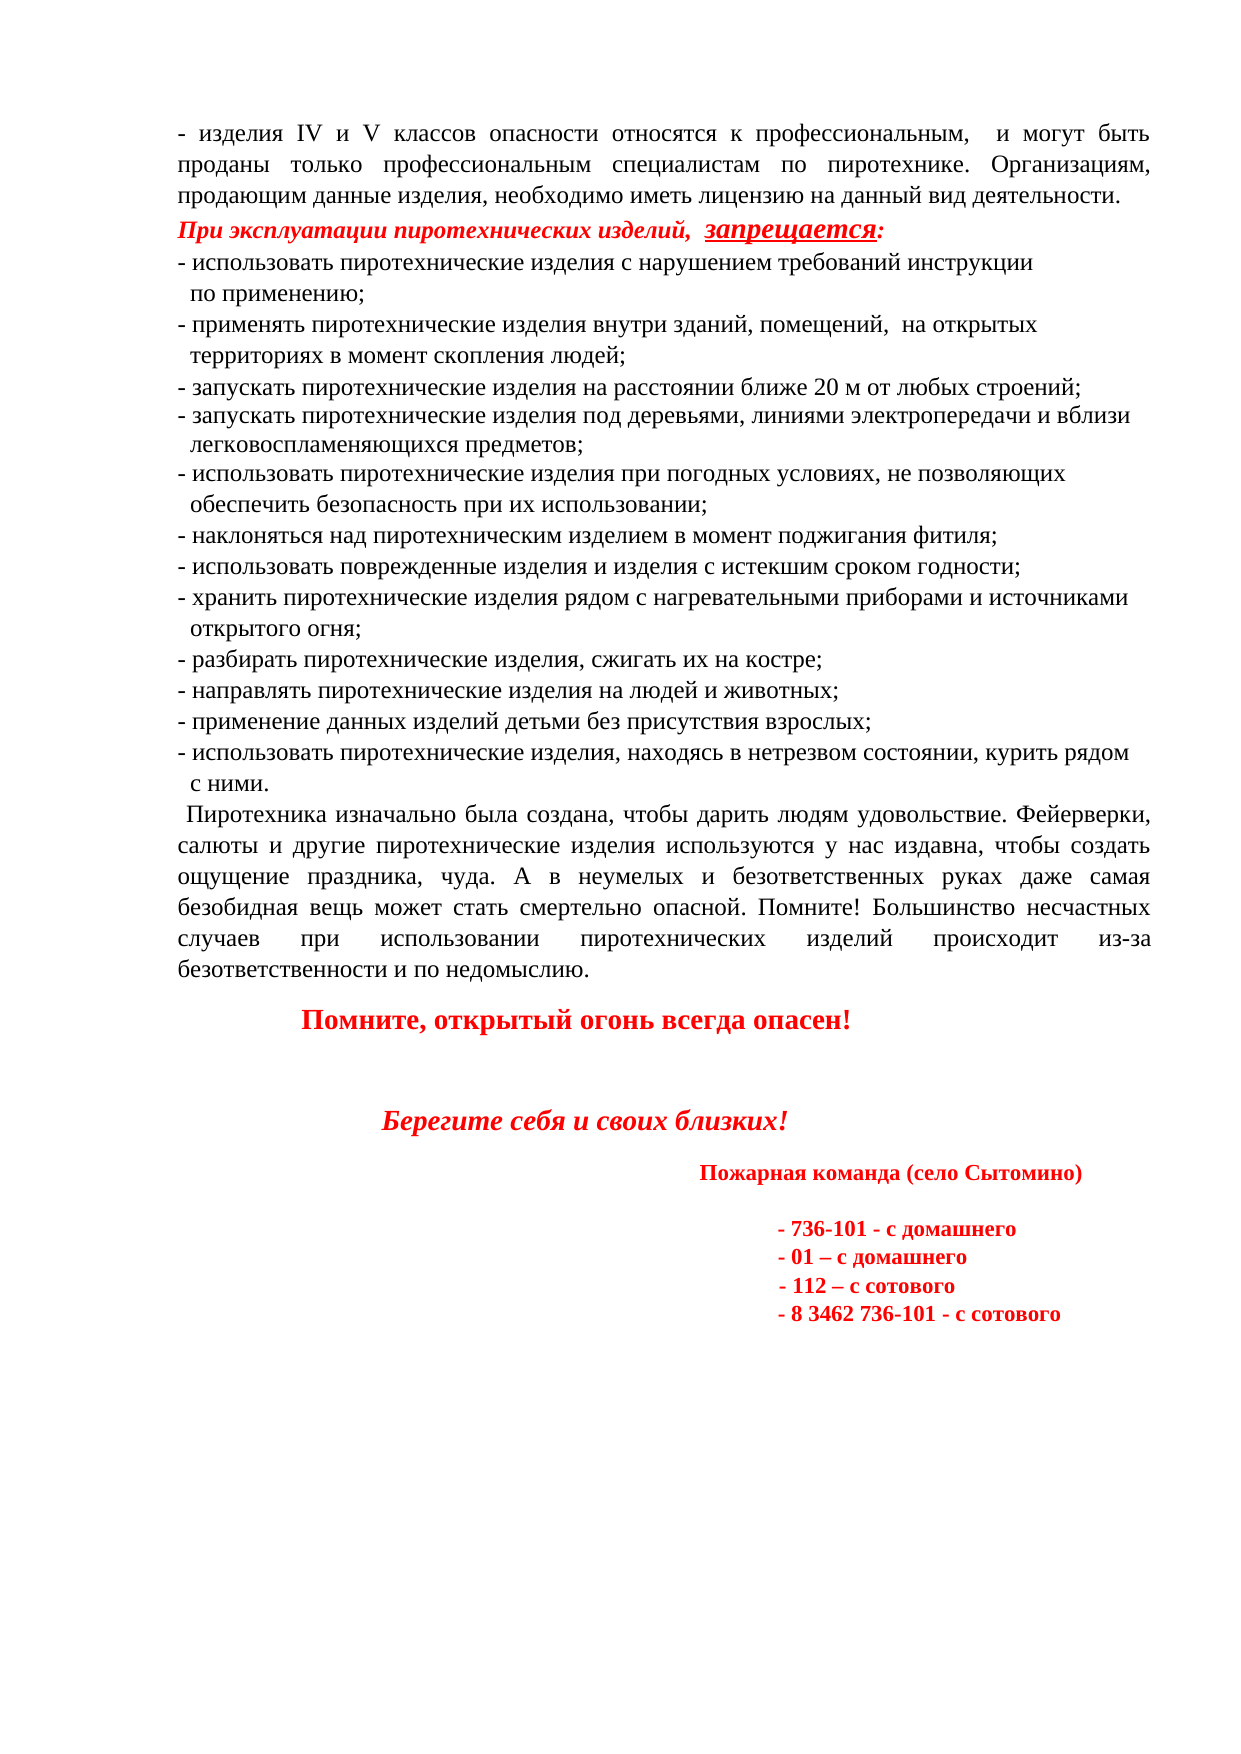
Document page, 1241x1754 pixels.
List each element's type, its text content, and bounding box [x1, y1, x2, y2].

text - использовать пиротехнические изделия с нарушением требований инструкции [177, 247, 1152, 276]
text - применение данных изделий детьми без присутствия взрослых; [177, 706, 1152, 735]
text - использовать поврежденные изделия и изделия с истекшим сроком годности; [177, 551, 1152, 580]
text - направлять пиротехнические изделия на людей и животных; [177, 675, 1152, 704]
text - 736-101 - с домашнего [177, 1215, 1152, 1241]
text с ними. [177, 768, 1152, 797]
text - разбирать пиротехнические изделия, сжигать их на костре; [177, 644, 1152, 673]
text При эксплуатации пиротехнических изделий, запрещается: [177, 211, 1152, 245]
text - изделия IV и V классов опасности относятся к профессиональным, и могут быть проданы только профессиональным специалистам по пиротехнике. Организациям, продающим данные изделия, необходимо иметь лицензию на данный вид деятельности. [177, 118, 1152, 209]
text - 112 – с сотового [177, 1272, 1152, 1298]
text территориях в момент скопления людей; [177, 341, 1152, 369]
text - хранить пиротехнические изделия рядом с нагревательными приборами и источниками [177, 582, 1152, 611]
text - наклоняться над пиротехническим изделием в момент поджигания фитиля; [177, 520, 1152, 549]
text - запускать пиротехнические изделия на расстоянии ближе 20 м от любых строений; [177, 372, 1152, 400]
text - использовать пиротехнические изделия, находясь в нетрезвом состоянии, курить рядом [177, 737, 1152, 766]
text Пиротехника изначально была создана, чтобы дарить людям удовольствие. Фейерверки, салюты и другие пиротехнические изделия используются у нас издавна, чтобы создать ощущение праздника, чуда. А в неумелых и безответственных руках даже самая безобидная вещь может стать смертельно опасной. Помните! Большинство несчастных случаев при использовании пиротехнических изделий происходит из-за безответственности и по недомыслию. [177, 799, 1152, 983]
text Пожарная команда (село Сытомино) [177, 1156, 1152, 1185]
text - применять пиротехнические изделия внутри зданий, помещений, на открытых [177, 309, 1152, 338]
text легковоспламеняющихся предметов; [177, 429, 1152, 458]
text обеспечить безопасность при их использовании; [177, 489, 1152, 518]
text Помните, открытый огонь всегда опасен! [177, 1002, 1152, 1036]
text - запускать пиротехнические изделия под деревьями, линиями электропередачи и вблизи [177, 400, 1152, 429]
text - 01 – с домашнего [177, 1243, 1152, 1270]
text - использовать пиротехнические изделия при погодных условиях, не позволяющих [177, 458, 1152, 487]
text - 8 3462 736-101 - с сотового [177, 1300, 1152, 1327]
text по применению; [177, 278, 1152, 307]
text Берегите себя и своих близких! [177, 1103, 1152, 1136]
text открытого огня; [177, 613, 1152, 642]
